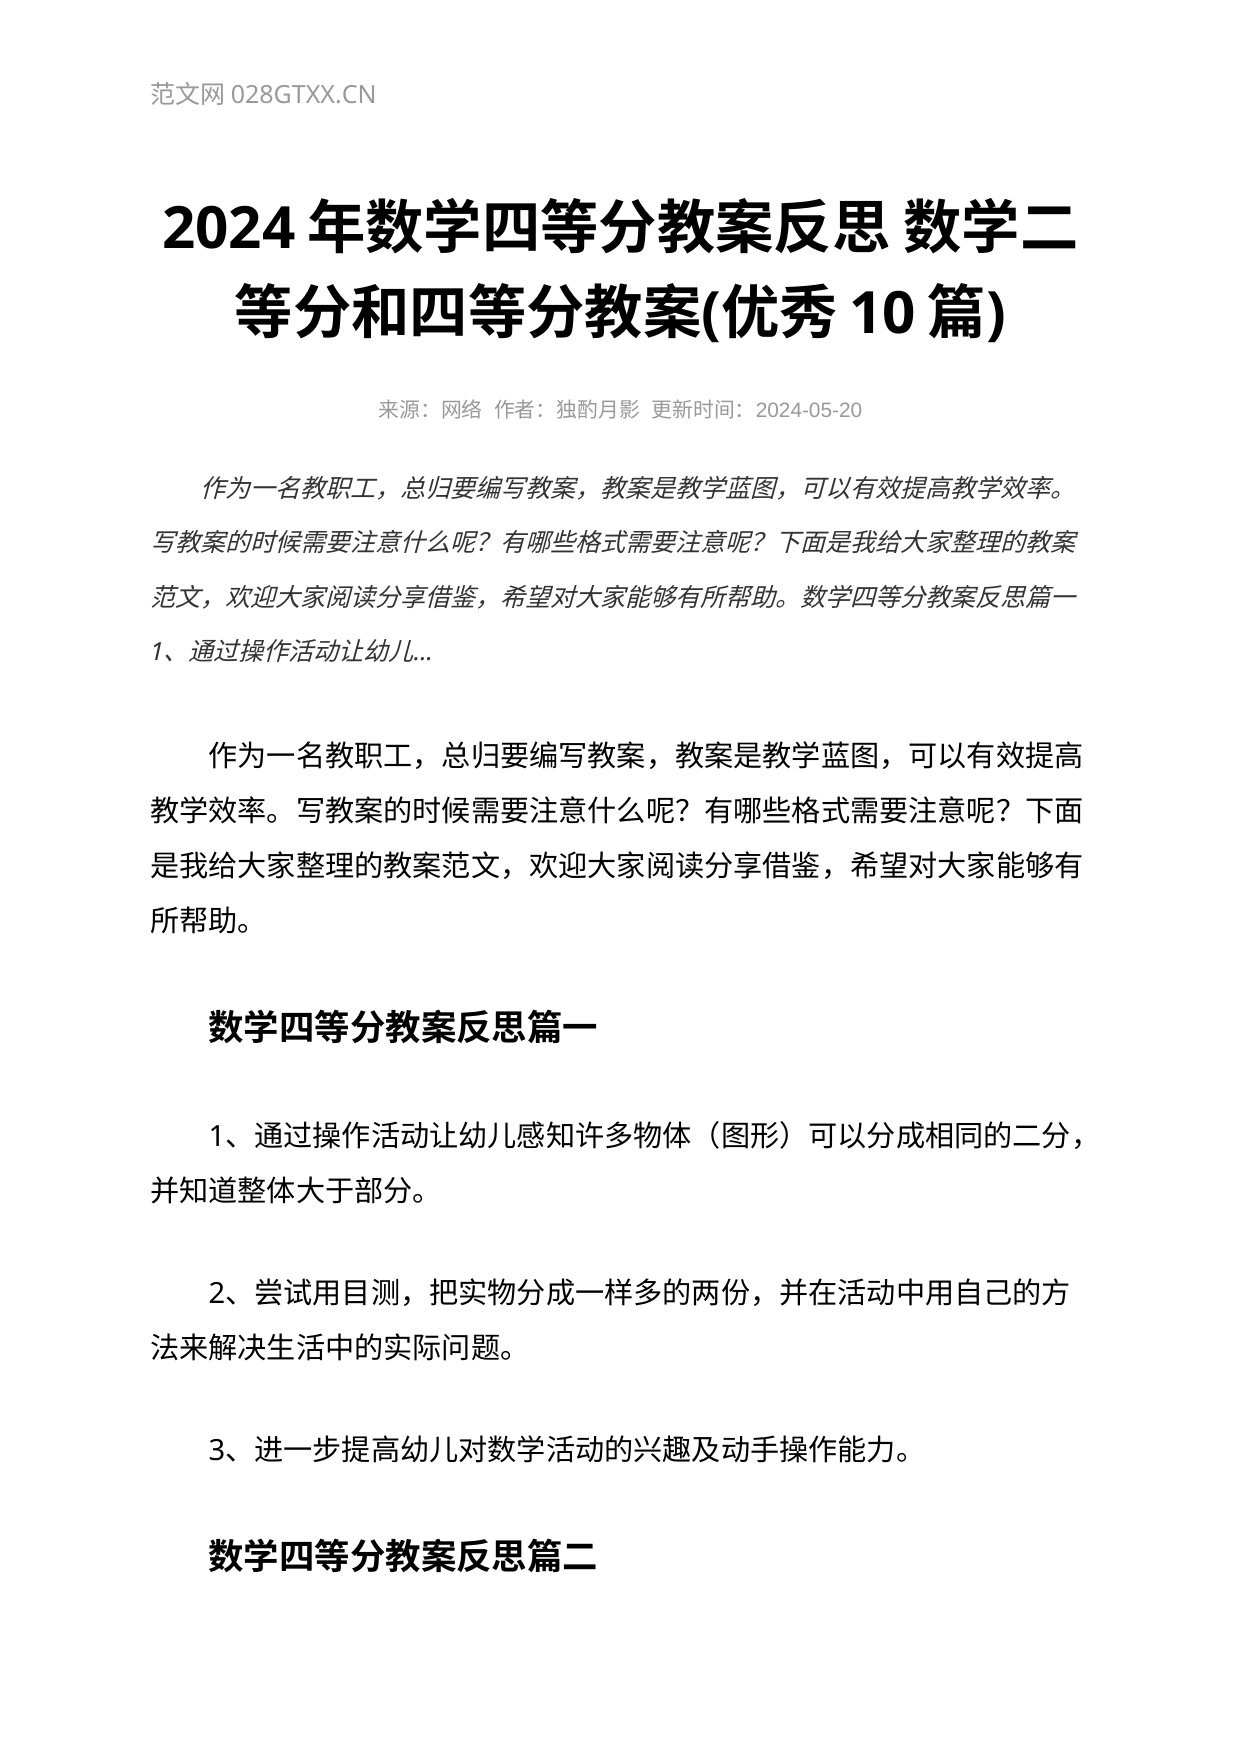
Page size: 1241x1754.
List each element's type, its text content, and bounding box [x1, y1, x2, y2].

text 数学四等分教案反思篇二 [150, 1528, 1090, 1579]
text 1、通过操作活动让幼儿感知许多物体（图形）可以分成相同的二分，并知道整体大于部分。 [150, 1113, 1090, 1210]
text 数学四等分教案反思篇一 [150, 999, 1090, 1051]
text 作为一名教职工，总归要编写教案，教案是教学蓝图，可以有效提高教学效率。写教案的时候需要注意什么呢？有哪些格式需要注意呢？下面是我给大家整理的教案范文，欢迎大家阅读分享借鉴，希望对大家能够有所帮助。 [150, 733, 1090, 940]
text 来源：网络 作者：独酌月影 更新时间：2024-05-20 [150, 398, 1090, 422]
subtitle 2024年数学四等分教案反思 数学二等分和四等分教案(优秀10篇) [150, 181, 1090, 351]
text 2、尝试用目测，把实物分成一样多的两份，并在活动中用自己的方法来解决生活中的实际问题。 [150, 1269, 1090, 1367]
text 作为一名教职工，总归要编写教案，教案是教学蓝图，可以有效提高教学效率。写教案的时候需要注意什么呢？有哪些格式需要注意呢？下面是我给大家整理的教案范文，欢迎大家阅读分享借鉴，希望对大家能够有所帮助。数学四等分教案反思篇一1、通过操作活动让幼儿... [150, 468, 1090, 668]
text 3、进一步提高幼儿对数学活动的兴趣及动手操作能力。 [150, 1426, 1090, 1469]
